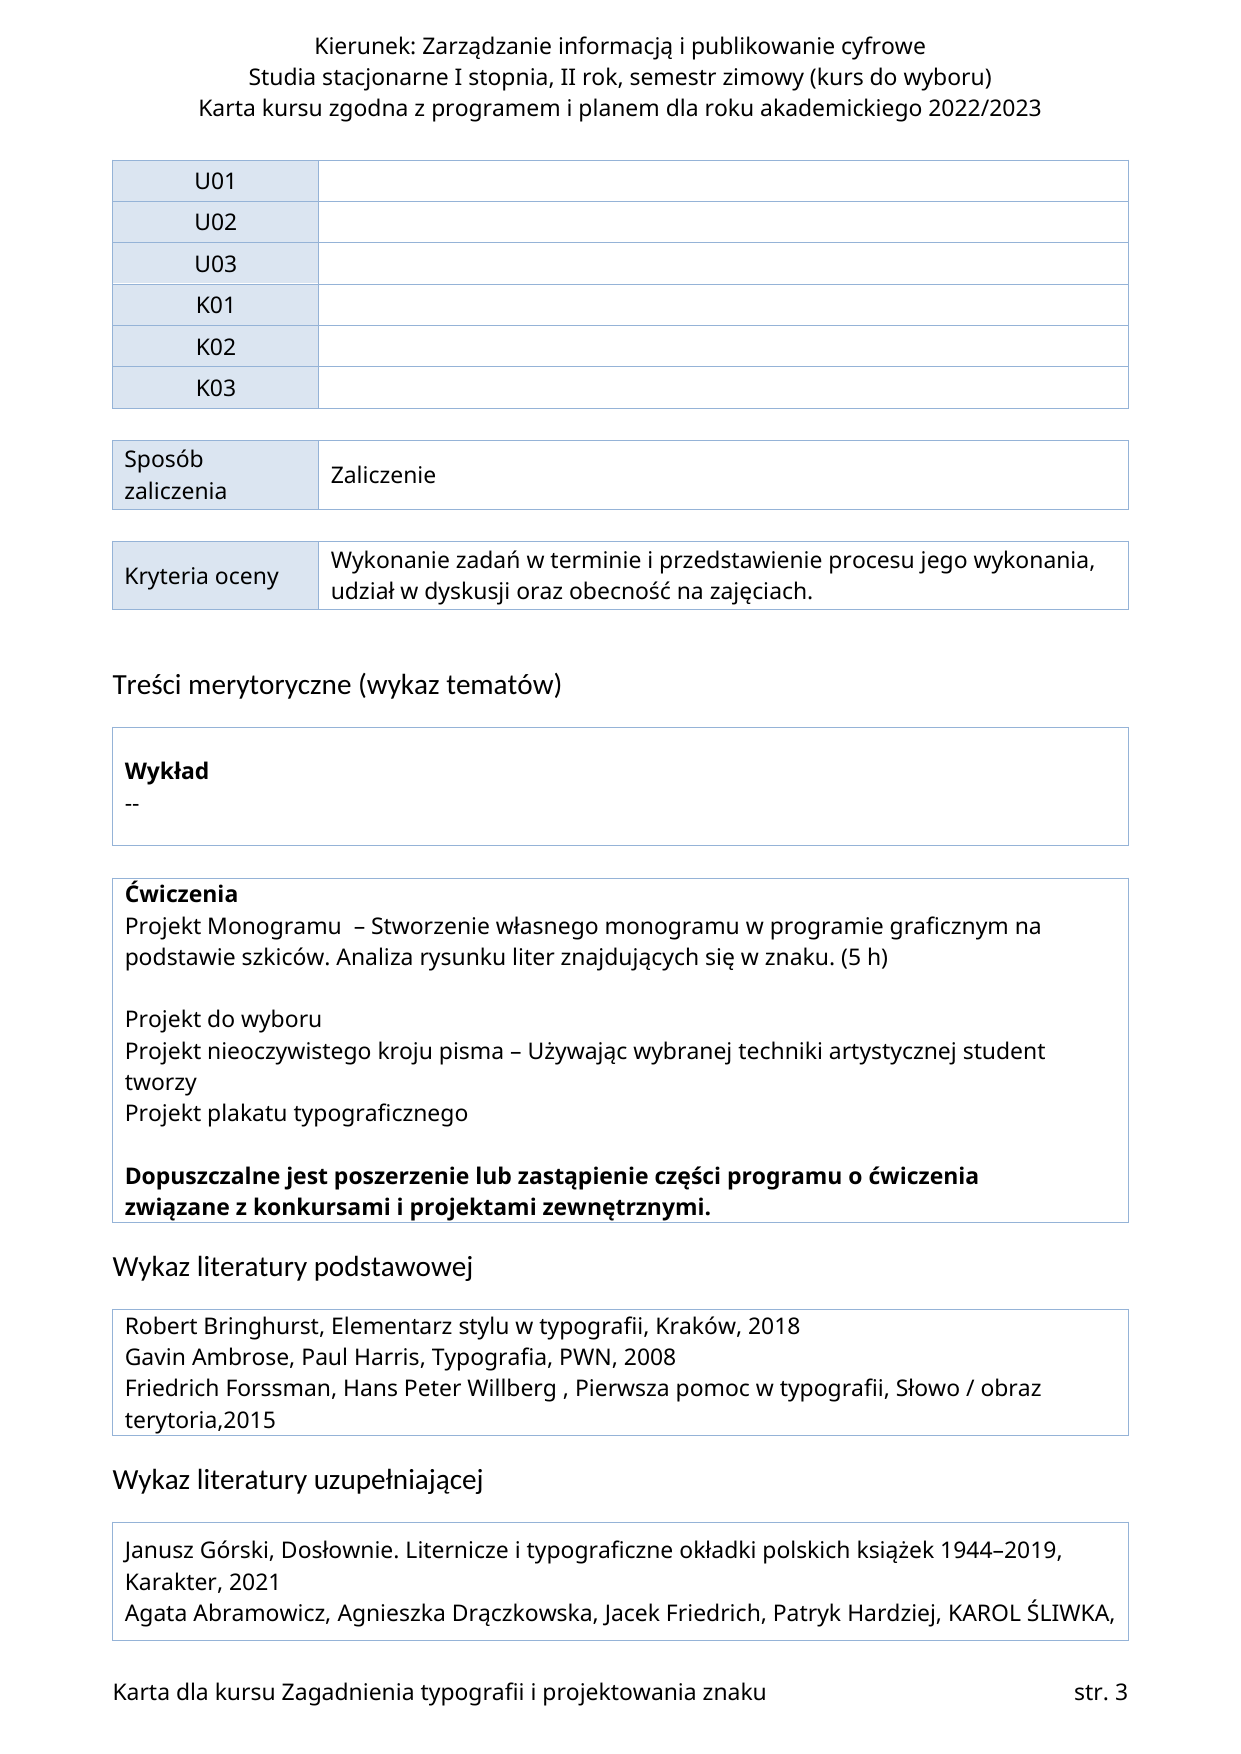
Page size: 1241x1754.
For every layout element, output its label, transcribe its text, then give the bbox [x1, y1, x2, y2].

table_header Wykonanie zadań w terminie i przedstawienie procesu jego wykonania, udział w dyskusji oraz obecność na zajęciach. [319, 542, 1128, 609]
table_cell [319, 285, 1128, 325]
table_header Zaliczenie [319, 441, 1128, 509]
table_cell [319, 326, 1128, 366]
subtitle Wykaz literatury podstawowej [112, 1248, 1128, 1284]
table_cell U03 [113, 243, 318, 283]
table_cell [319, 161, 1128, 201]
subtitle Treści merytoryczne (wykaz tematów) [112, 666, 1128, 702]
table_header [113, 1523, 1128, 1640]
table_header Sposób zaliczenia [113, 441, 318, 509]
table_cell [319, 367, 1128, 408]
table_header Ćwiczenia Projekt Monogramu – Stworzenie własnego monogramu w programie graficznym na podstawie szkiców. Analiza rysunku liter znajdujących się w znaku. (5 h) Projekt do wyboru Projekt nieoczywistego kroju pisma – Używając wybranej techniki artystycznej student tworzy Projekt plakatu typograficznego Dopuszczalne jest poszerzenie lub zastąpienie części programu o ćwiczenia związane z konkursami i projektami zewnętrznymi. [113, 879, 1128, 1222]
table_header Kryteria oceny [113, 542, 318, 609]
table_header Robert Bringhurst, Elementarz stylu w typografii, Kraków, 2018 Gavin Ambrose, Paul Harris, Typografia, PWN, 2008 Friedrich Forssman, Hans Peter Willberg , Pierwsza pomoc w typografii, Słowo / obraz terytoria,2015 [113, 1310, 1128, 1435]
table_cell [319, 243, 1128, 283]
table_cell K02 [113, 326, 318, 366]
subtitle Wykaz literatury uzupełniającej [112, 1461, 1128, 1497]
table_cell U02 [113, 202, 318, 242]
table_cell U01 [113, 161, 318, 201]
table_header Wykład -- [113, 728, 1128, 845]
table_cell K03 [113, 367, 318, 408]
table_cell [319, 202, 1128, 242]
table_cell K01 [113, 285, 318, 325]
